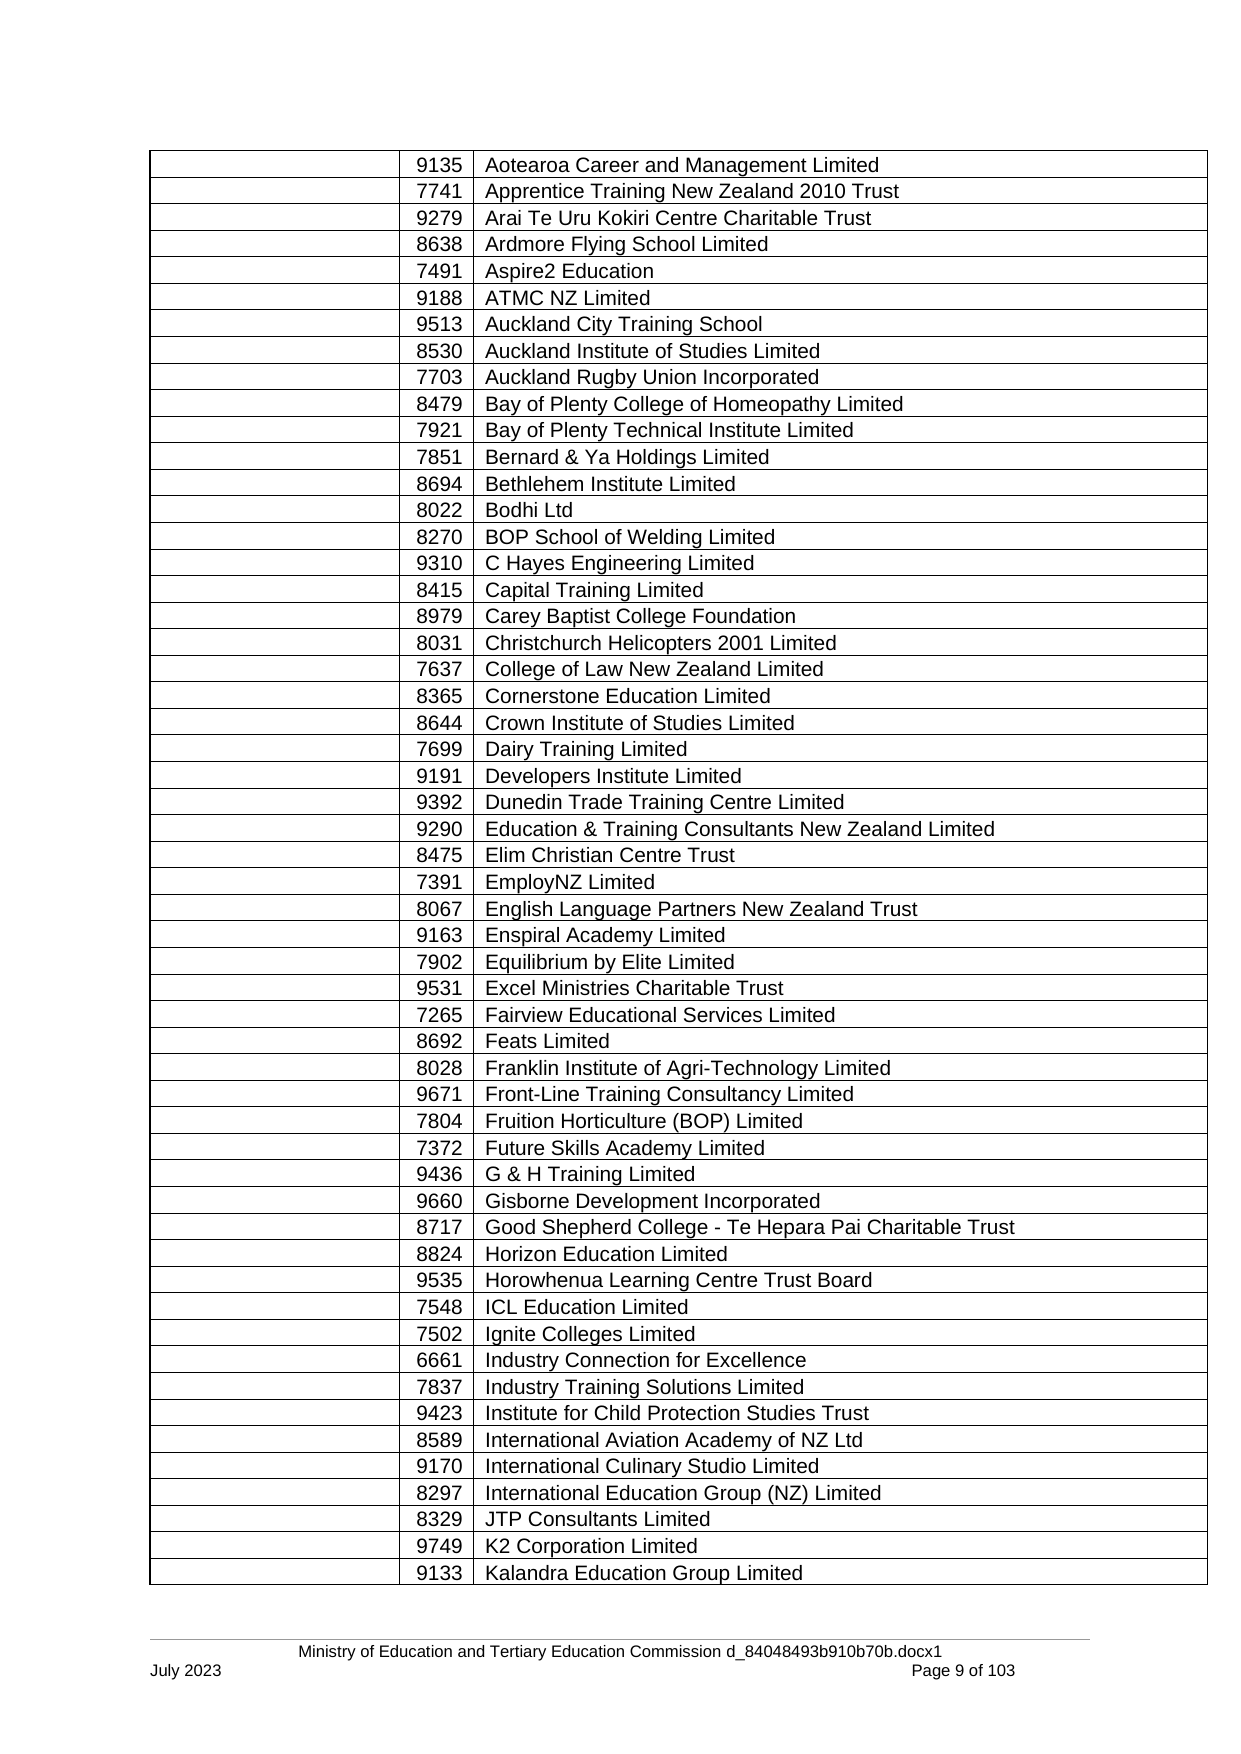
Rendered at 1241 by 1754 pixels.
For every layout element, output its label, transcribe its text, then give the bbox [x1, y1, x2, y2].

table_cell [151, 1346, 399, 1372]
table_cell G & H Training Limited [474, 1160, 1207, 1186]
table_cell 8022 [400, 496, 473, 522]
table_cell 7703 [400, 364, 473, 389]
table_cell 8067 [400, 895, 473, 920]
table_cell 9671 [400, 1081, 473, 1106]
table_cell 8638 [400, 231, 473, 256]
table_cell [151, 496, 399, 522]
table_cell 7491 [400, 257, 473, 283]
table_cell 8031 [400, 629, 473, 655]
table_cell [151, 364, 399, 389]
table_cell Franklin Institute of Agri-Technology Limited [474, 1054, 1207, 1080]
table_cell Cornerstone Education Limited [474, 682, 1207, 708]
table_cell Enspiral Academy Limited [474, 921, 1207, 947]
table_cell 8365 [400, 682, 473, 708]
table_cell 9392 [400, 789, 473, 814]
table_cell Apprentice Training New Zealand 2010 Trust [474, 178, 1207, 203]
table_cell 9749 [400, 1532, 473, 1558]
table_cell [151, 550, 399, 575]
table_cell 8692 [400, 1028, 473, 1053]
table_cell [151, 1160, 399, 1186]
table_cell Education & Training Consultants New Zealand Limited [474, 815, 1207, 841]
table_cell [151, 1479, 399, 1505]
table_cell 6661 [400, 1346, 473, 1372]
table_cell [151, 470, 399, 495]
table_cell 9279 [400, 204, 473, 230]
table_cell Front-Line Training Consultancy Limited [474, 1081, 1207, 1106]
table_cell [151, 231, 399, 256]
table_cell EmployNZ Limited [474, 868, 1207, 894]
table_cell [151, 815, 399, 841]
table_cell 9290 [400, 815, 473, 841]
table_cell Excel Ministries Charitable Trust [474, 975, 1207, 1000]
table_cell 8824 [400, 1240, 473, 1266]
table_cell [151, 1081, 399, 1106]
table_cell 8028 [400, 1054, 473, 1080]
table_cell 7372 [400, 1134, 473, 1159]
table_cell [151, 868, 399, 894]
table_cell [151, 1134, 399, 1159]
table_cell [151, 576, 399, 602]
table_cell [151, 1320, 399, 1345]
table_cell International Education Group (NZ) Limited [474, 1479, 1207, 1505]
table_cell 9188 [400, 284, 473, 309]
table_cell [151, 975, 399, 1000]
table_cell Christchurch Helicopters 2001 Limited [474, 629, 1207, 655]
table_cell [151, 1453, 399, 1478]
table_cell 9170 [400, 1453, 473, 1478]
table_cell Auckland Rugby Union Incorporated [474, 364, 1207, 389]
table_cell Elim Christian Centre Trust [474, 842, 1207, 867]
table_cell [151, 151, 399, 177]
table_cell [151, 1559, 399, 1584]
table_cell Ardmore Flying School Limited [474, 231, 1207, 256]
table_cell 9163 [400, 921, 473, 947]
table_cell [151, 390, 399, 416]
table_cell [151, 337, 399, 362]
table_cell [151, 417, 399, 442]
table_cell Kalandra Education Group Limited [474, 1559, 1207, 1584]
table_cell Arai Te Uru Kokiri Centre Charitable Trust [474, 204, 1207, 230]
table_cell 8479 [400, 390, 473, 416]
table_cell 8644 [400, 709, 473, 734]
table_cell [151, 842, 399, 867]
table_cell [151, 523, 399, 548]
table_cell [151, 1214, 399, 1239]
table_cell 9513 [400, 310, 473, 336]
table_cell [151, 1426, 399, 1452]
table_cell Industry Connection for Excellence [474, 1346, 1207, 1372]
table_cell Ignite Colleges Limited [474, 1320, 1207, 1345]
table_cell 9133 [400, 1559, 473, 1584]
table_cell 7902 [400, 948, 473, 973]
table_cell Equilibrium by Elite Limited [474, 948, 1207, 973]
table_cell Bernard & Ya Holdings Limited [474, 443, 1207, 469]
table_cell 9660 [400, 1187, 473, 1212]
table_cell Auckland Institute of Studies Limited [474, 337, 1207, 362]
table_cell [151, 603, 399, 628]
table_cell [151, 1001, 399, 1027]
table_cell [151, 443, 399, 469]
table_cell Aotearoa Career and Management Limited [474, 151, 1207, 177]
table_cell 7265 [400, 1001, 473, 1027]
table_cell [151, 1506, 399, 1531]
table_cell 8589 [400, 1426, 473, 1452]
table_cell Fruition Horticulture (BOP) Limited [474, 1107, 1207, 1133]
table_cell 8530 [400, 337, 473, 362]
table_cell [151, 257, 399, 283]
table_cell 7637 [400, 656, 473, 681]
table_cell 8270 [400, 523, 473, 548]
table_cell [151, 1187, 399, 1212]
table_cell 9535 [400, 1267, 473, 1292]
table_cell [151, 948, 399, 973]
table_cell [151, 735, 399, 761]
table_cell [151, 1107, 399, 1133]
table_cell Fairview Educational Services Limited [474, 1001, 1207, 1027]
table_cell [151, 1054, 399, 1080]
table_cell 9423 [400, 1400, 473, 1425]
table_cell 8717 [400, 1214, 473, 1239]
table_cell Carey Baptist College Foundation [474, 603, 1207, 628]
table_cell 7699 [400, 735, 473, 761]
table_cell BOP School of Welding Limited [474, 523, 1207, 548]
table_cell [151, 1400, 399, 1425]
table_cell Good Shepherd College - Te Hepara Pai Charitable Trust [474, 1214, 1207, 1239]
table_cell 7921 [400, 417, 473, 442]
table_cell International Culinary Studio Limited [474, 1453, 1207, 1478]
table_cell English Language Partners New Zealand Trust [474, 895, 1207, 920]
table_cell Bay of Plenty Technical Institute Limited [474, 417, 1207, 442]
table_cell [151, 284, 399, 309]
table_cell Aspire2 Education [474, 257, 1207, 283]
table_cell 7741 [400, 178, 473, 203]
table_cell International Aviation Academy of NZ Ltd [474, 1426, 1207, 1452]
table_cell 8297 [400, 1479, 473, 1505]
table_cell JTP Consultants Limited [474, 1506, 1207, 1531]
table_cell 7837 [400, 1373, 473, 1398]
table_cell 7851 [400, 443, 473, 469]
table_cell [151, 204, 399, 230]
table_cell 8694 [400, 470, 473, 495]
table_cell College of Law New Zealand Limited [474, 656, 1207, 681]
table_cell Feats Limited [474, 1028, 1207, 1053]
table_cell 7804 [400, 1107, 473, 1133]
table_cell [151, 1373, 399, 1398]
table_cell 9135 [400, 151, 473, 177]
table_cell ATMC NZ Limited [474, 284, 1207, 309]
table_cell Horizon Education Limited [474, 1240, 1207, 1266]
table_cell Horowhenua Learning Centre Trust Board [474, 1267, 1207, 1292]
table_cell K2 Corporation Limited [474, 1532, 1207, 1558]
table_cell 7502 [400, 1320, 473, 1345]
table_cell [151, 762, 399, 787]
table_cell ICL Education Limited [474, 1293, 1207, 1319]
table_cell [151, 895, 399, 920]
table_cell Bodhi Ltd [474, 496, 1207, 522]
table_cell Bay of Plenty College of Homeopathy Limited [474, 390, 1207, 416]
table_cell [151, 1293, 399, 1319]
table_cell [151, 709, 399, 734]
table_cell 7391 [400, 868, 473, 894]
table_cell Dairy Training Limited [474, 735, 1207, 761]
table_cell 8415 [400, 576, 473, 602]
table_cell Crown Institute of Studies Limited [474, 709, 1207, 734]
table_cell [151, 921, 399, 947]
table_cell [151, 1240, 399, 1266]
table_cell 8475 [400, 842, 473, 867]
table_cell [151, 656, 399, 681]
table_cell Future Skills Academy Limited [474, 1134, 1207, 1159]
table_cell 7548 [400, 1293, 473, 1319]
table_cell Bethlehem Institute Limited [474, 470, 1207, 495]
table_cell Dunedin Trade Training Centre Limited [474, 789, 1207, 814]
table_cell Auckland City Training School [474, 310, 1207, 336]
table_cell [151, 1532, 399, 1558]
table_cell [151, 682, 399, 708]
table_cell [151, 789, 399, 814]
table_cell Industry Training Solutions Limited [474, 1373, 1207, 1398]
table_cell Capital Training Limited [474, 576, 1207, 602]
table_cell [151, 310, 399, 336]
table_cell 8329 [400, 1506, 473, 1531]
table_cell [151, 629, 399, 655]
table_cell 9191 [400, 762, 473, 787]
table_cell [151, 178, 399, 203]
table_cell [151, 1028, 399, 1053]
table_cell 8979 [400, 603, 473, 628]
table_cell 9531 [400, 975, 473, 1000]
table_cell C Hayes Engineering Limited [474, 550, 1207, 575]
table_cell [151, 1267, 399, 1292]
table_cell Institute for Child Protection Studies Trust [474, 1400, 1207, 1425]
table_cell Gisborne Development Incorporated [474, 1187, 1207, 1212]
table_cell 9310 [400, 550, 473, 575]
table_cell Developers Institute Limited [474, 762, 1207, 787]
table_cell 9436 [400, 1160, 473, 1186]
